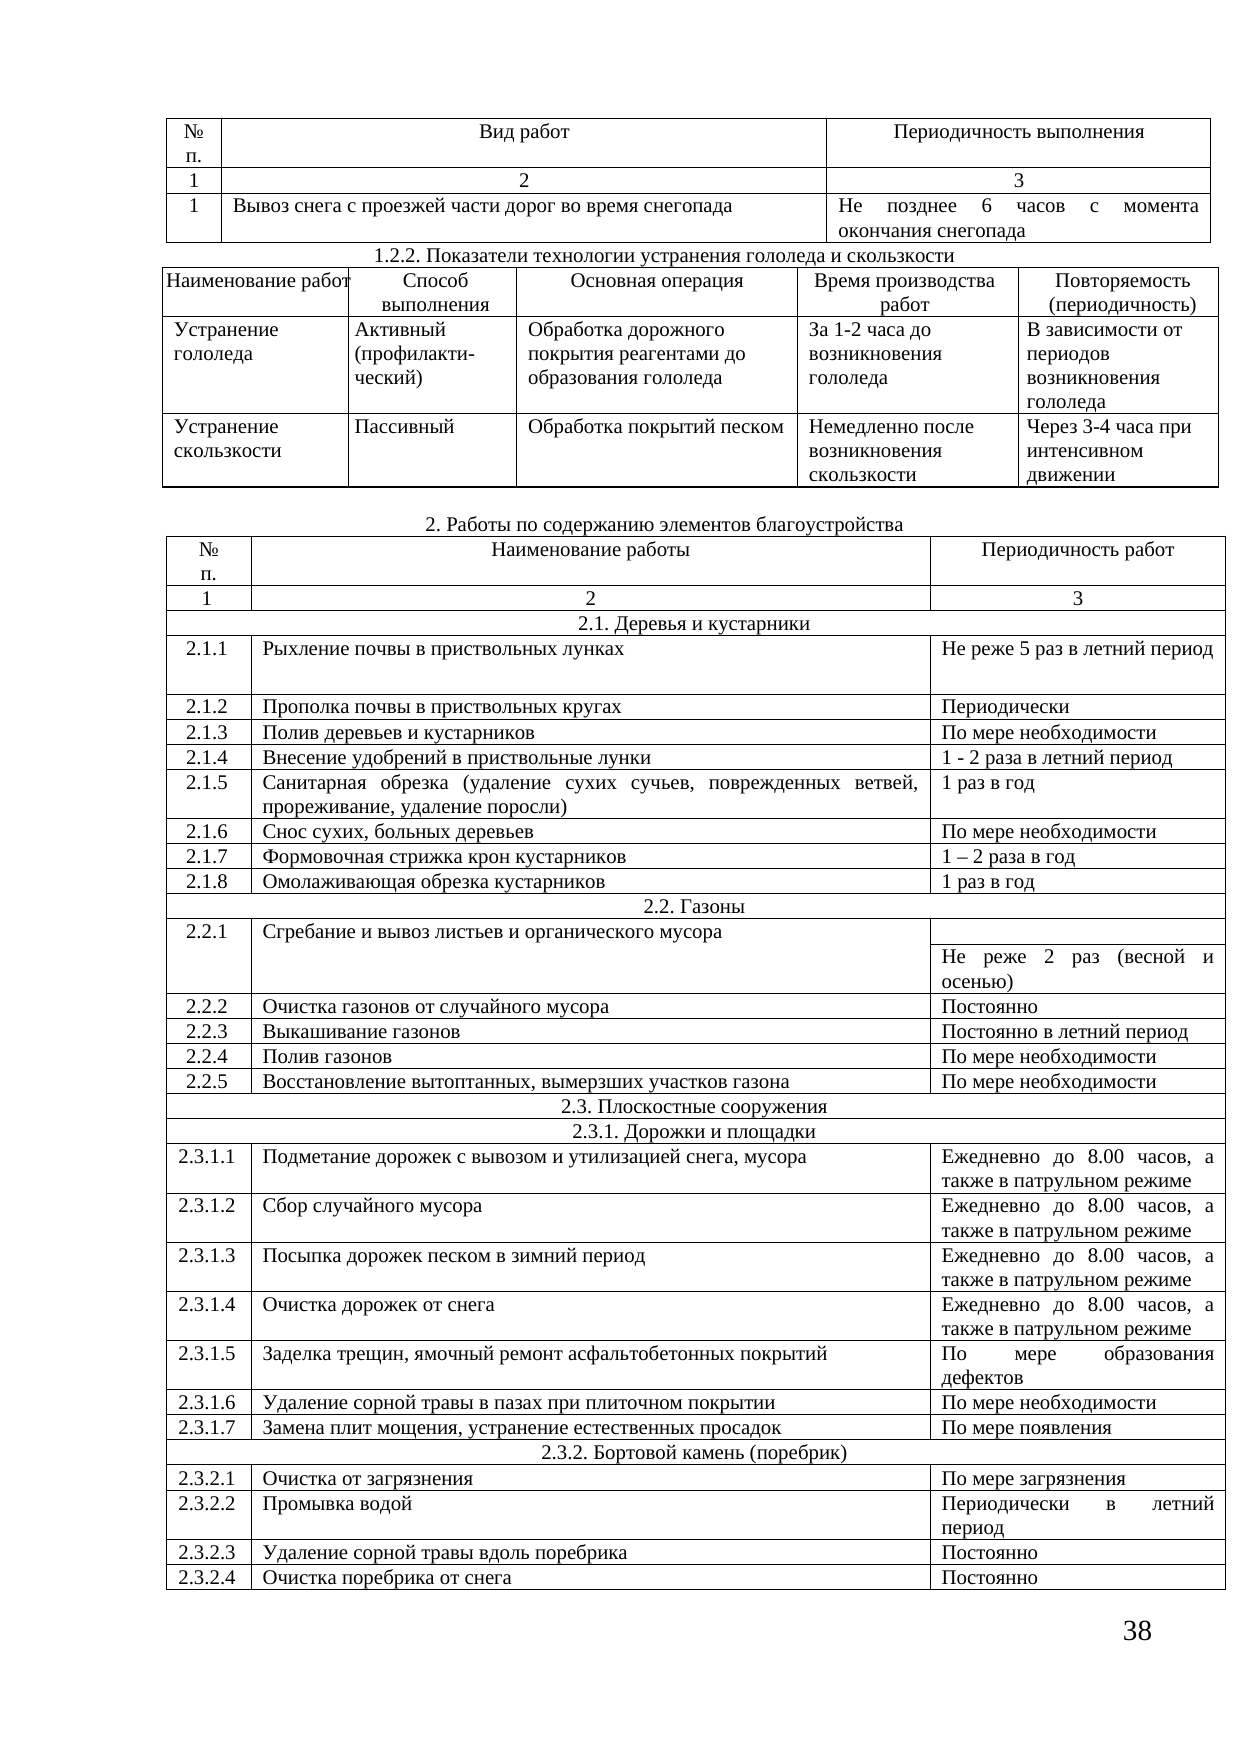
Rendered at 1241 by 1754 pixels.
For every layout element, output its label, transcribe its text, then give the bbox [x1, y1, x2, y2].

table_cell 2.3.1.7 [167, 1415, 251, 1439]
table_cell 2.3.2.1 [167, 1465, 251, 1489]
table_cell По мере необходимости [931, 1069, 1225, 1093]
table_cell Восстановление вытоптанных, вымерзших участков газона [252, 1069, 930, 1093]
table_header № п. [167, 537, 251, 585]
table_cell Не реже 2 раз (весной и осенью) [931, 945, 1225, 993]
table_cell Ежедневно до 8.00 часов, а также в патрульном режиме [931, 1194, 1225, 1242]
table_cell 2.1.1 [167, 636, 251, 693]
table_cell Периодически в летний период [931, 1491, 1225, 1539]
table_cell 2.3. Плоскостные сооружения [167, 1094, 1225, 1118]
table_cell 3 [931, 586, 1225, 610]
table_cell Очистка газонов от случайного мусора [252, 994, 930, 1018]
table_header Вид работ [222, 119, 826, 167]
table_cell Удаление сорной травы вдоль поребрика [252, 1540, 930, 1564]
table_cell Постоянно [931, 1540, 1225, 1564]
table_cell 3 [827, 168, 1210, 192]
table_cell Прополка почвы в приствольных кругах [252, 695, 930, 718]
table_cell Обработка дорожного покрытия реагентами до образования гололеда [517, 317, 797, 413]
table_cell 2.3.1.6 [167, 1390, 251, 1414]
table_cell 1 - 2 раза в летний период [931, 745, 1225, 769]
table_cell Пассивный [349, 414, 516, 486]
table_cell По мере необходимости [931, 1044, 1225, 1068]
table_cell Через 3-4 часа при интенсивном движении [1019, 414, 1218, 486]
table_cell 2.1.8 [167, 869, 251, 893]
table_cell 2.1. Деревья и кустарники [167, 611, 1225, 635]
table_cell 2.3.1.3 [167, 1243, 251, 1291]
table_cell За 1-2 часа до возникновения гололеда [798, 317, 1018, 413]
table_cell Рыхление почвы в приствольных лунках [252, 636, 930, 693]
table_cell 2.2. Газоны [167, 894, 1225, 918]
table_header Периодичность работ [931, 537, 1225, 585]
table_cell Постоянно [931, 994, 1225, 1018]
table_cell 2.2.3 [167, 1019, 251, 1043]
table_cell 1 раз в год [931, 770, 1225, 818]
table_cell Заделка трещин, ямочный ремонт асфальтобетонных покрытий [252, 1341, 930, 1389]
table_cell По мере необходимости [931, 1390, 1225, 1414]
table_cell Санитарная обрезка (удаление сухих сучьев, поврежденных ветвей, прореживание, удаление поросли) [252, 770, 930, 818]
table_cell 2.1.3 [167, 720, 251, 744]
table_cell Формовочная стрижка крон кустарников [252, 844, 930, 868]
table_cell Устранение скользкости [163, 414, 348, 486]
table_cell Очистка дорожек от снега [252, 1292, 930, 1340]
table_cell 2.2.1 [167, 919, 251, 993]
table_cell Активный (профилакти-ческий) [349, 317, 516, 413]
table_header Способ выполнения [349, 268, 516, 316]
table_cell 2.3.1.4 [167, 1292, 251, 1340]
table_cell Постоянно в летний период [931, 1019, 1225, 1043]
table_cell Промывка водой [252, 1491, 930, 1539]
text 2. Работы по содержанию элементов благоустройства [177, 511, 1152, 536]
table_header Повторяемость (периодичность) [1019, 268, 1218, 316]
table_cell Снос сухих, больных деревьев [252, 819, 930, 843]
table_cell Очистка поребрика от снега [252, 1565, 930, 1589]
table_cell 2 [222, 168, 826, 192]
table_cell 2 [252, 586, 930, 610]
table_cell По мере загрязнения [931, 1465, 1225, 1489]
table_cell 2.1.7 [167, 844, 251, 868]
table_cell Не реже 5 раз в летний период [931, 636, 1225, 693]
table_cell 1 [167, 586, 251, 610]
table_cell Ежедневно до 8.00 часов, а также в патрульном режиме [931, 1243, 1225, 1291]
table_cell Омолаживающая обрезка кустарников [252, 869, 930, 893]
table_cell Посыпка дорожек песком в зимний период [252, 1243, 930, 1291]
table_header Наименование работы [252, 537, 930, 585]
table_cell Ежедневно до 8.00 часов, а также в патрульном режиме [931, 1292, 1225, 1340]
table_cell Выкашивание газонов [252, 1019, 930, 1043]
table_cell 1 [167, 194, 221, 242]
table_cell По мере необходимости [931, 819, 1225, 843]
table_cell Обработка покрытий песком [517, 414, 797, 486]
table_cell 2.3.2. Бортовой камень (поребрик) [167, 1440, 1225, 1464]
table_cell По мере образования дефектов [931, 1341, 1225, 1389]
table_cell 1 – 2 раза в год [931, 844, 1225, 868]
table_cell 2.3.2.4 [167, 1565, 251, 1589]
table_cell Устранение гололеда [163, 317, 348, 413]
text 1.2.2. Показатели технологии устранения гололеда и скользкости [177, 243, 1152, 267]
table_header Наименование работ [163, 268, 348, 316]
table_cell 2.1.2 [167, 695, 251, 718]
table_cell 2.2.5 [167, 1069, 251, 1093]
table_cell 2.2.4 [167, 1044, 251, 1068]
table_cell Сгребание и вывоз листьев и органического мусора [252, 919, 930, 993]
table_cell 2.3.1.1 [167, 1144, 251, 1192]
table_cell Периодически [931, 695, 1225, 718]
table_header Время производства работ [798, 268, 1018, 316]
table_cell Ежедневно до 8.00 часов, а также в патрульном режиме [931, 1144, 1225, 1192]
table_cell 1 раз в год [931, 869, 1225, 893]
table_cell 2.3.1. Дорожки и площадки [167, 1119, 1225, 1143]
table_cell 2.3.2.2 [167, 1491, 251, 1539]
table_cell Не позднее 6 часов с момента окончания снегопада [827, 194, 1210, 242]
table_cell По мере необходимости [931, 720, 1225, 744]
table_cell Замена плит мощения, устранение естественных просадок [252, 1415, 930, 1439]
table_cell По мере появления [931, 1415, 1225, 1439]
table_cell Вывоз снега с проезжей части дорог во время снегопада [222, 194, 826, 242]
table_cell [931, 919, 1225, 943]
table_cell Немедленно после возникновения скользкости [798, 414, 1018, 486]
table_cell Полив деревьев и кустарников [252, 720, 930, 744]
table_cell 2.1.4 [167, 745, 251, 769]
table_header Основная операция [517, 268, 797, 316]
table_cell Подметание дорожек с вывозом и утилизацией снега, мусора [252, 1144, 930, 1192]
table_header Периодичность выполнения [827, 119, 1210, 167]
table_cell 2.1.6 [167, 819, 251, 843]
table_cell Полив газонов [252, 1044, 930, 1068]
table_cell Постоянно [931, 1565, 1225, 1589]
table_cell Сбор случайного мусора [252, 1194, 930, 1242]
table_cell Внесение удобрений в приствольные лунки [252, 745, 930, 769]
table_cell 2.1.5 [167, 770, 251, 818]
table_cell 2.3.1.5 [167, 1341, 251, 1389]
table_cell 2.2.2 [167, 994, 251, 1018]
table_header № п. [167, 119, 221, 167]
table_cell 1 [167, 168, 221, 192]
table_cell 2.3.2.3 [167, 1540, 251, 1564]
table_cell Удаление сорной травы в пазах при плиточном покрытии [252, 1390, 930, 1414]
table_cell В зависимости от периодов возникновения гололеда [1019, 317, 1218, 413]
table_cell 2.3.1.2 [167, 1194, 251, 1242]
table_cell Очистка от загрязнения [252, 1465, 930, 1489]
